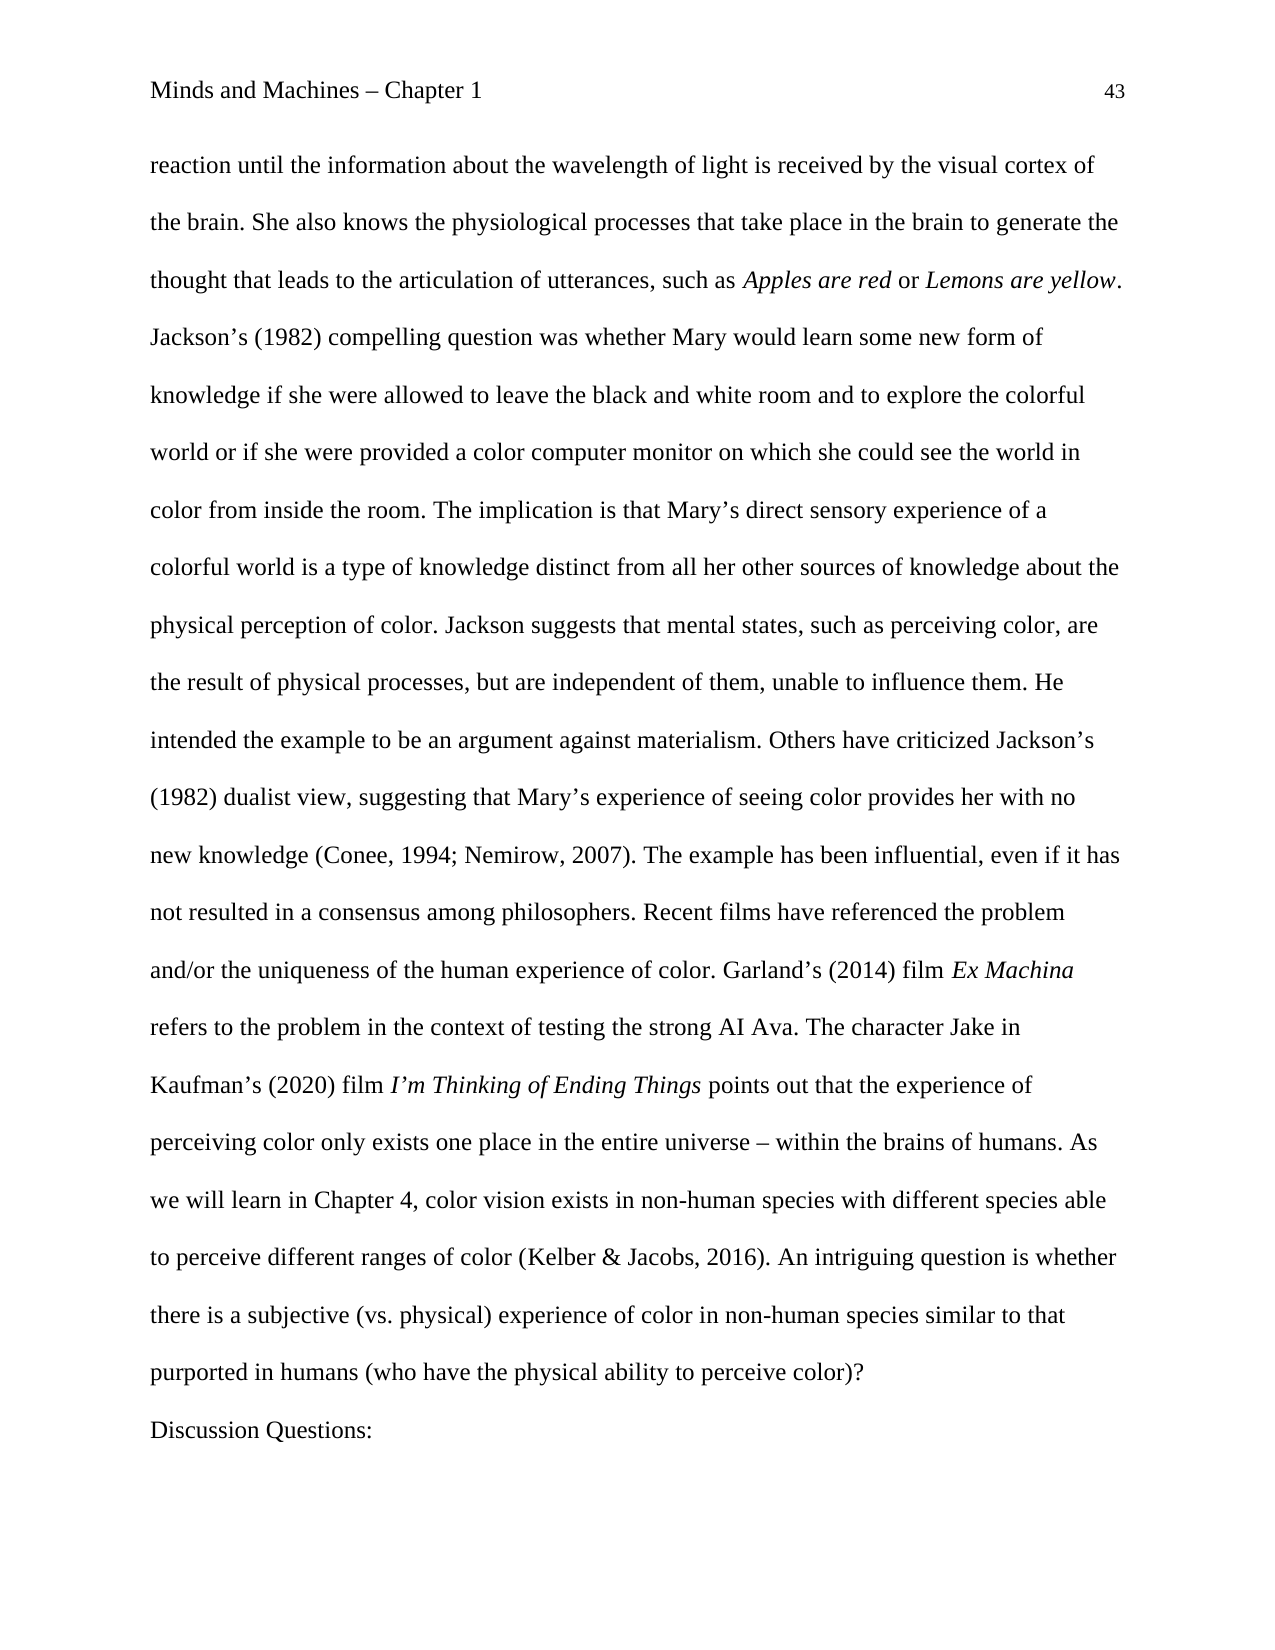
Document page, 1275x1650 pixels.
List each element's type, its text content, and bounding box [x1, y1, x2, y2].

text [150, 150, 1125, 1386]
text Discussion Questions: [150, 1415, 1125, 1444]
